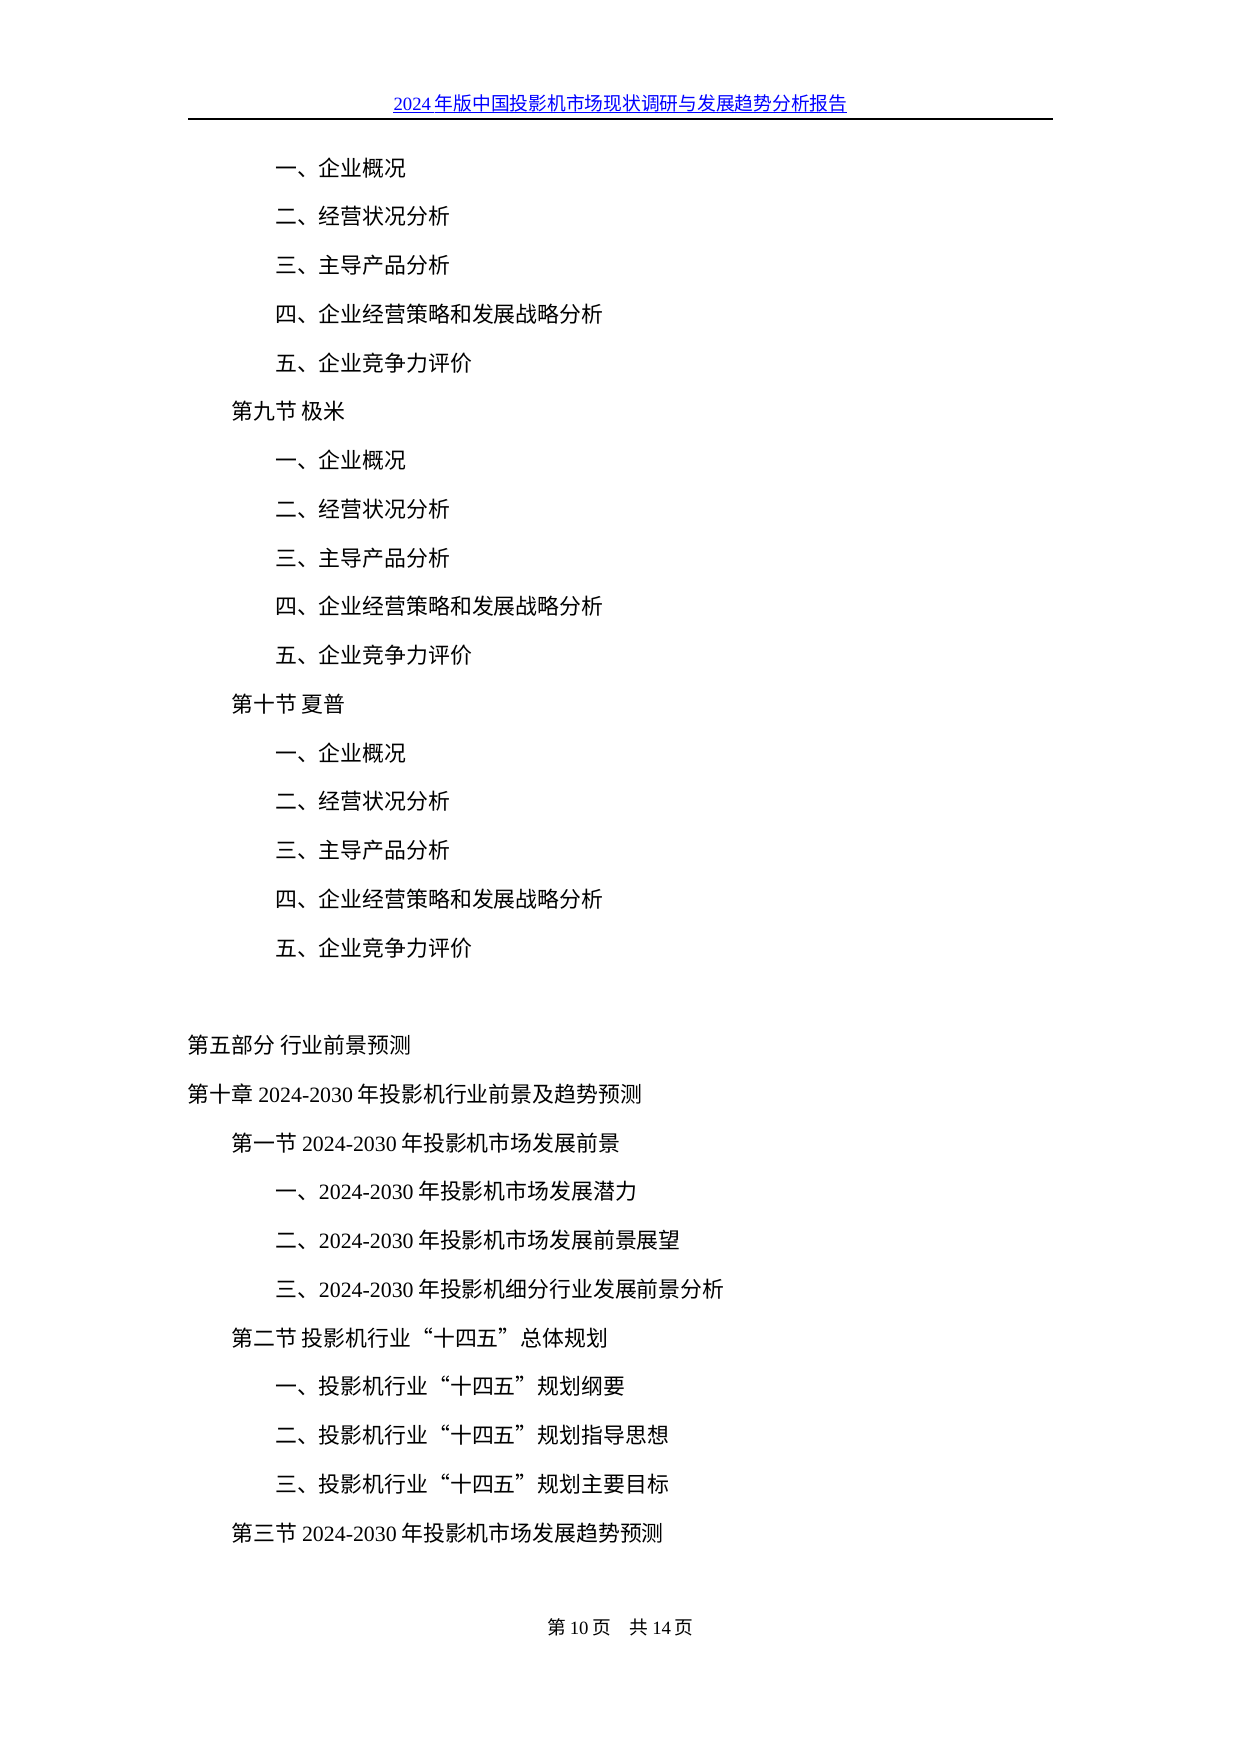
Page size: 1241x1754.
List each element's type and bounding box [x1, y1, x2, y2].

text [187, 150, 1053, 1548]
